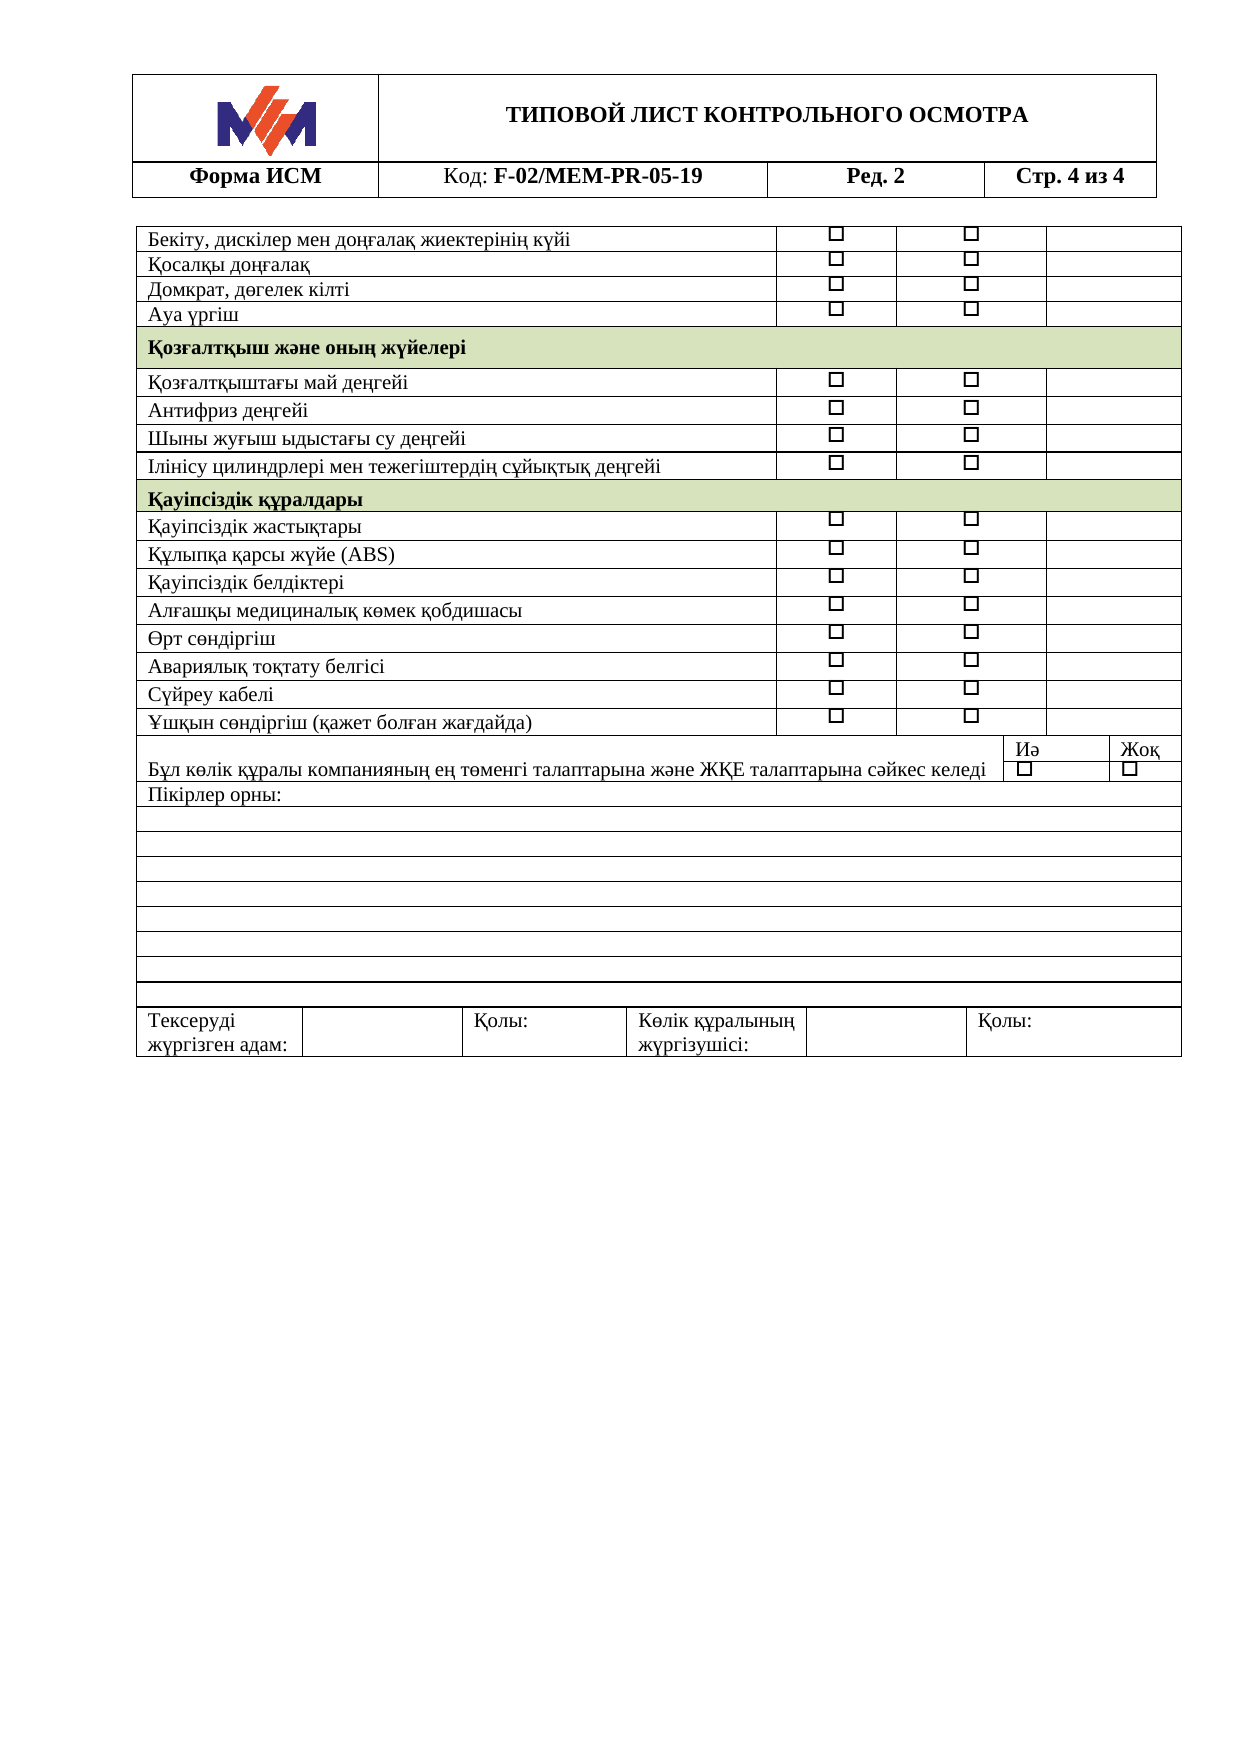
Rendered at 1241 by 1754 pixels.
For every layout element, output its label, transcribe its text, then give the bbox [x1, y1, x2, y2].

table_cell Тексеруді жүргізген адам: [137, 1008, 302, 1056]
table_cell Көлік құралының жүргізушісі: [627, 1008, 806, 1056]
table_cell [1047, 681, 1181, 707]
table_cell [137, 932, 1181, 956]
table_cell [137, 957, 1181, 981]
table_cell [897, 397, 1046, 423]
table_cell Қолы: [463, 1008, 626, 1056]
table_cell [777, 397, 896, 423]
table_cell [897, 302, 1046, 326]
table_cell Қауіпсіздік жастықтары [137, 512, 776, 540]
table_cell [777, 681, 896, 707]
table_cell Қауіпсіздік құралдары [137, 480, 1181, 511]
table_cell Домкрат, дөгелек кілті [137, 277, 776, 301]
table_cell Шыны жуғыш ыдыстағы су деңгейі [137, 425, 776, 451]
table_cell [1047, 252, 1181, 276]
table_cell [777, 277, 896, 301]
table_cell [137, 832, 1181, 856]
table_cell Иә [1004, 736, 1109, 761]
table_cell Жоқ [1110, 736, 1181, 761]
table_cell Қауіпсіздік белдіктері [137, 569, 776, 596]
table_cell [1047, 653, 1181, 679]
table_cell [777, 625, 896, 652]
table_cell [137, 857, 1181, 881]
table_cell [137, 882, 1181, 906]
table_cell [777, 227, 896, 251]
table_cell Сүйреу кабелі [137, 681, 776, 707]
table_cell [897, 597, 1046, 624]
table_cell [897, 369, 1046, 396]
table_cell [137, 907, 1181, 931]
table_cell [1047, 425, 1181, 451]
table_cell [897, 653, 1046, 679]
table_cell [897, 709, 1046, 735]
table_cell [777, 597, 896, 624]
table_cell [777, 569, 896, 596]
table_cell [777, 302, 896, 326]
table_cell Антифриз деңгейі [137, 397, 776, 423]
table_cell [1047, 227, 1181, 251]
table_cell Қозғалтқыш және оның жүйелері [137, 327, 1181, 368]
table_cell [897, 625, 1046, 652]
table_cell [777, 453, 896, 479]
table_cell Қосалқы доңғалақ [137, 252, 776, 276]
table_cell [1047, 541, 1181, 568]
table_cell [1004, 762, 1109, 781]
table_cell [897, 425, 1046, 451]
table_cell [777, 425, 896, 451]
table_cell Алғашқы медициналық көмек қобдишасы [137, 597, 776, 624]
table_cell [897, 681, 1046, 707]
table_cell [777, 512, 896, 540]
table_cell Ауа үргіш [137, 302, 776, 326]
picture [215, 85, 316, 155]
table_cell Қозғалтқыштағы май деңгейі [137, 369, 776, 396]
table_cell [1047, 625, 1181, 652]
table_cell [897, 569, 1046, 596]
table_cell [303, 1008, 462, 1056]
table_cell Ұшқын сөндіргіш (қажет болған жағдайда) [137, 709, 776, 735]
table_cell [897, 227, 1046, 251]
table_cell [897, 277, 1046, 301]
table_cell [1047, 277, 1181, 301]
table_cell Пікірлер орны: [137, 782, 1181, 806]
table_cell [897, 512, 1046, 540]
table_cell [1047, 302, 1181, 326]
table_cell [897, 453, 1046, 479]
table_cell [137, 807, 1181, 831]
table_cell [1047, 369, 1181, 396]
table_cell [1047, 569, 1181, 596]
table_cell [1047, 453, 1181, 479]
table_cell [777, 709, 896, 735]
table_cell [1047, 709, 1181, 735]
table_cell [807, 1008, 966, 1056]
table_cell [1110, 762, 1181, 781]
table_cell Бұл көлік құралы компанияның ең төменгі талаптарына және ЖҚЕ талаптарына сәйкес келеді [137, 736, 1003, 781]
table_cell [777, 653, 896, 679]
table_cell [137, 983, 1181, 1006]
table_cell Авариялық тоқтату белгісі [137, 653, 776, 679]
table_cell [1047, 597, 1181, 624]
table_cell [777, 369, 896, 396]
table_cell Өрт сөндіргіш [137, 625, 776, 652]
table_cell [897, 252, 1046, 276]
table_cell [1047, 512, 1181, 540]
table_cell Қолы: [967, 1008, 1181, 1056]
table_cell Ілінісу цилиндрлері мен тежегіштердің сұйықтық деңгейі [137, 453, 776, 479]
table_cell Құлыпқа қарсы жүйе (ABS) [137, 541, 776, 568]
table_cell [777, 252, 896, 276]
table_cell [777, 541, 896, 568]
table_cell Бекіту, дискілер мен доңғалақ жиектерінің күйі [137, 227, 776, 251]
table_cell [897, 541, 1046, 568]
table_cell [1047, 397, 1181, 423]
